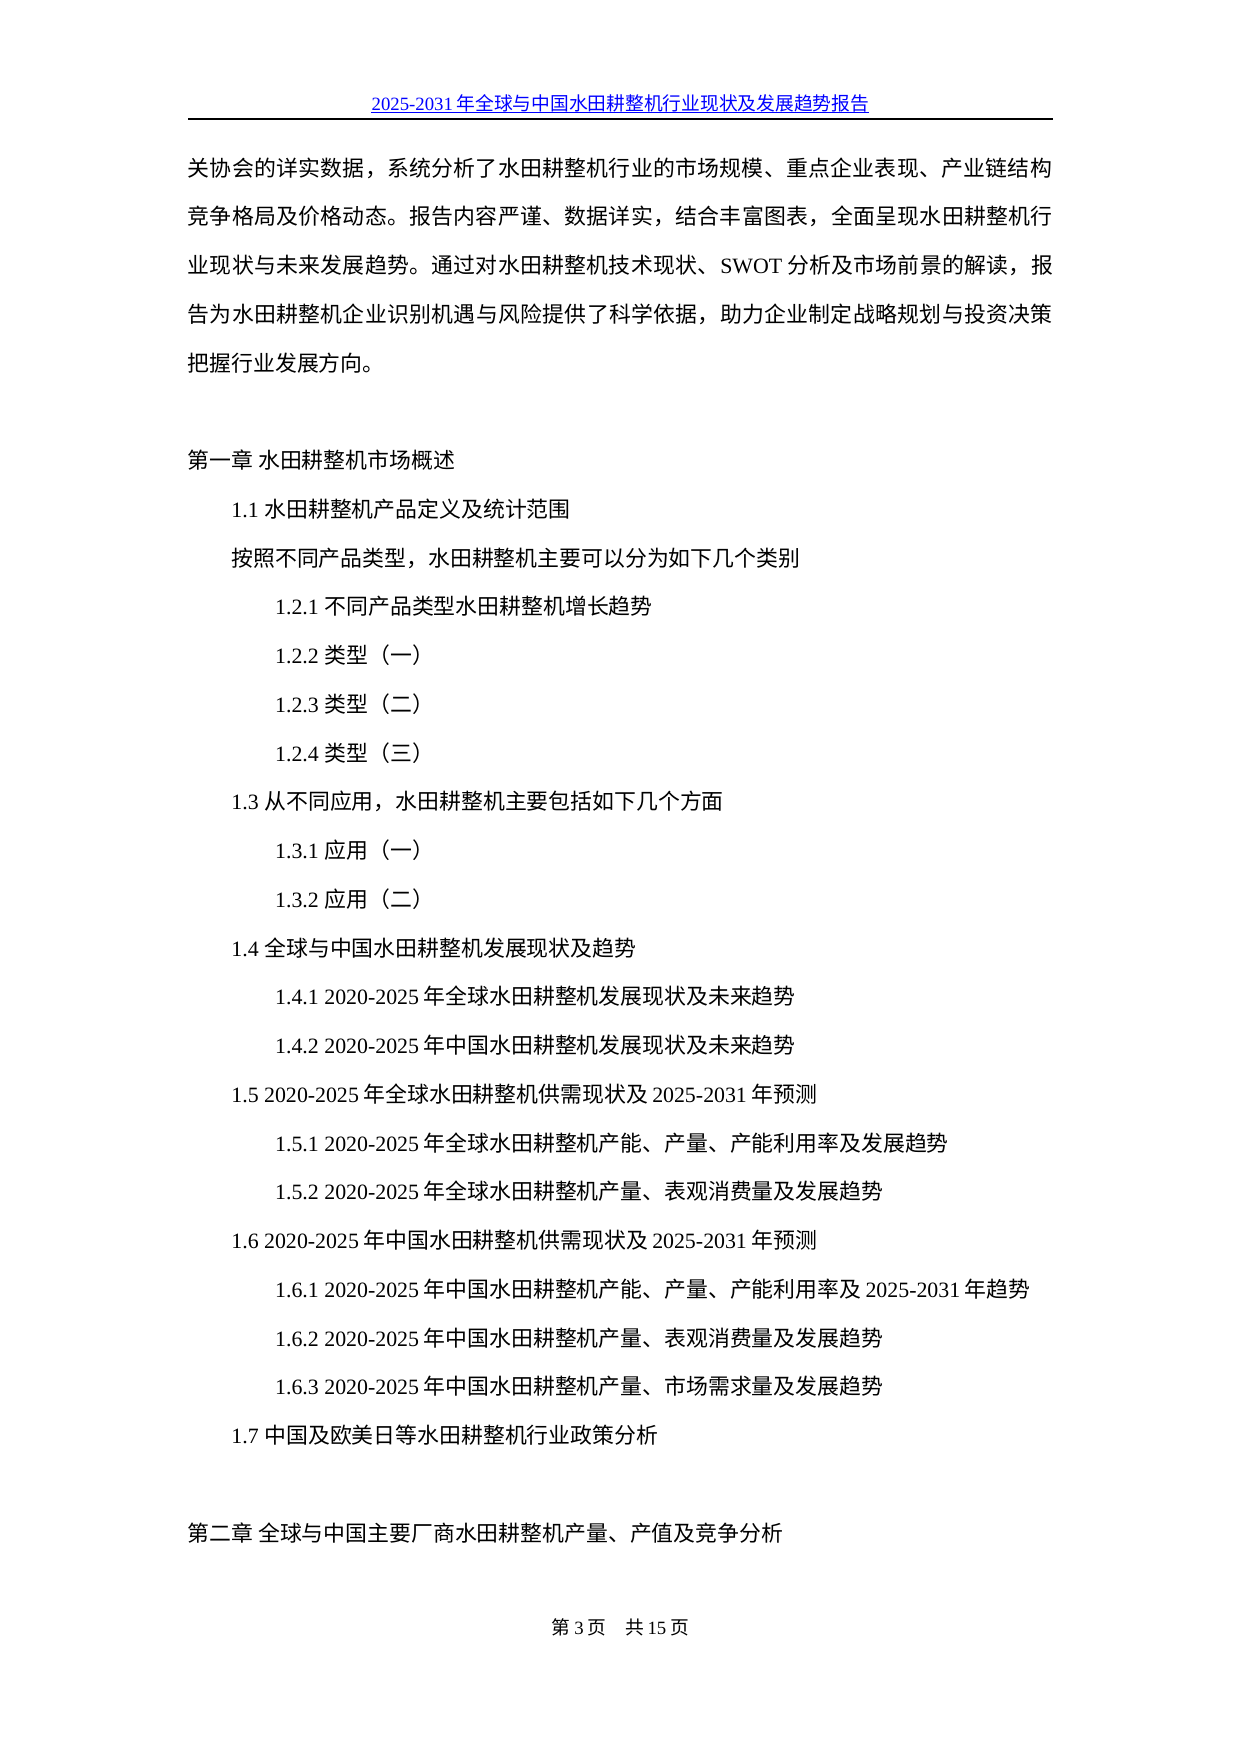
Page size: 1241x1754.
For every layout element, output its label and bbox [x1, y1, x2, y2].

text [187, 150, 1053, 1548]
